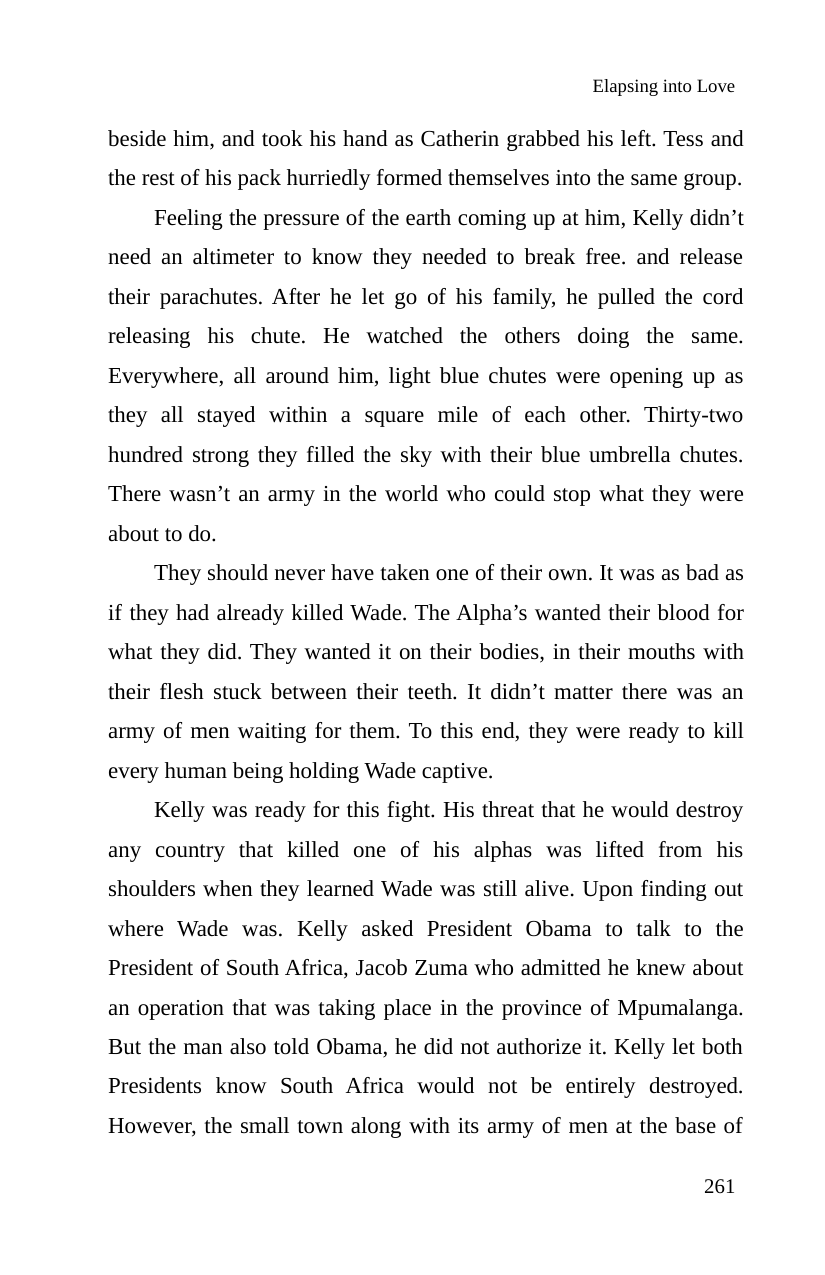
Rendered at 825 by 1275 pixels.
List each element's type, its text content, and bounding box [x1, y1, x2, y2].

text They should never have taken one of their own. It was as bad as if they had already killed Wade. The Alpha’s wanted their blood for what they did. They wanted it on their bodies, in their mouths with their flesh stuck between their teeth. It didn’t matter there was an army of men waiting for them. To this end, they were ready to kill every human being holding Wade captive. [108, 559, 745, 783]
text Feeling the pressure of the earth coming up at him, Kelly didn’t need an altimeter to know they needed to break free. and release their parachutes. After he let go of his family, he pulled the cord releasing his chute. He watched the others doing the same. Everywhere, all around him, light blue chutes were opening up as they all stayed within a square mile of each other. Thirty-two hundred strong they filled the sky with their blue umbrella chutes. There wasn’t an army in the world who could stop what they were about to do. [108, 204, 745, 546]
